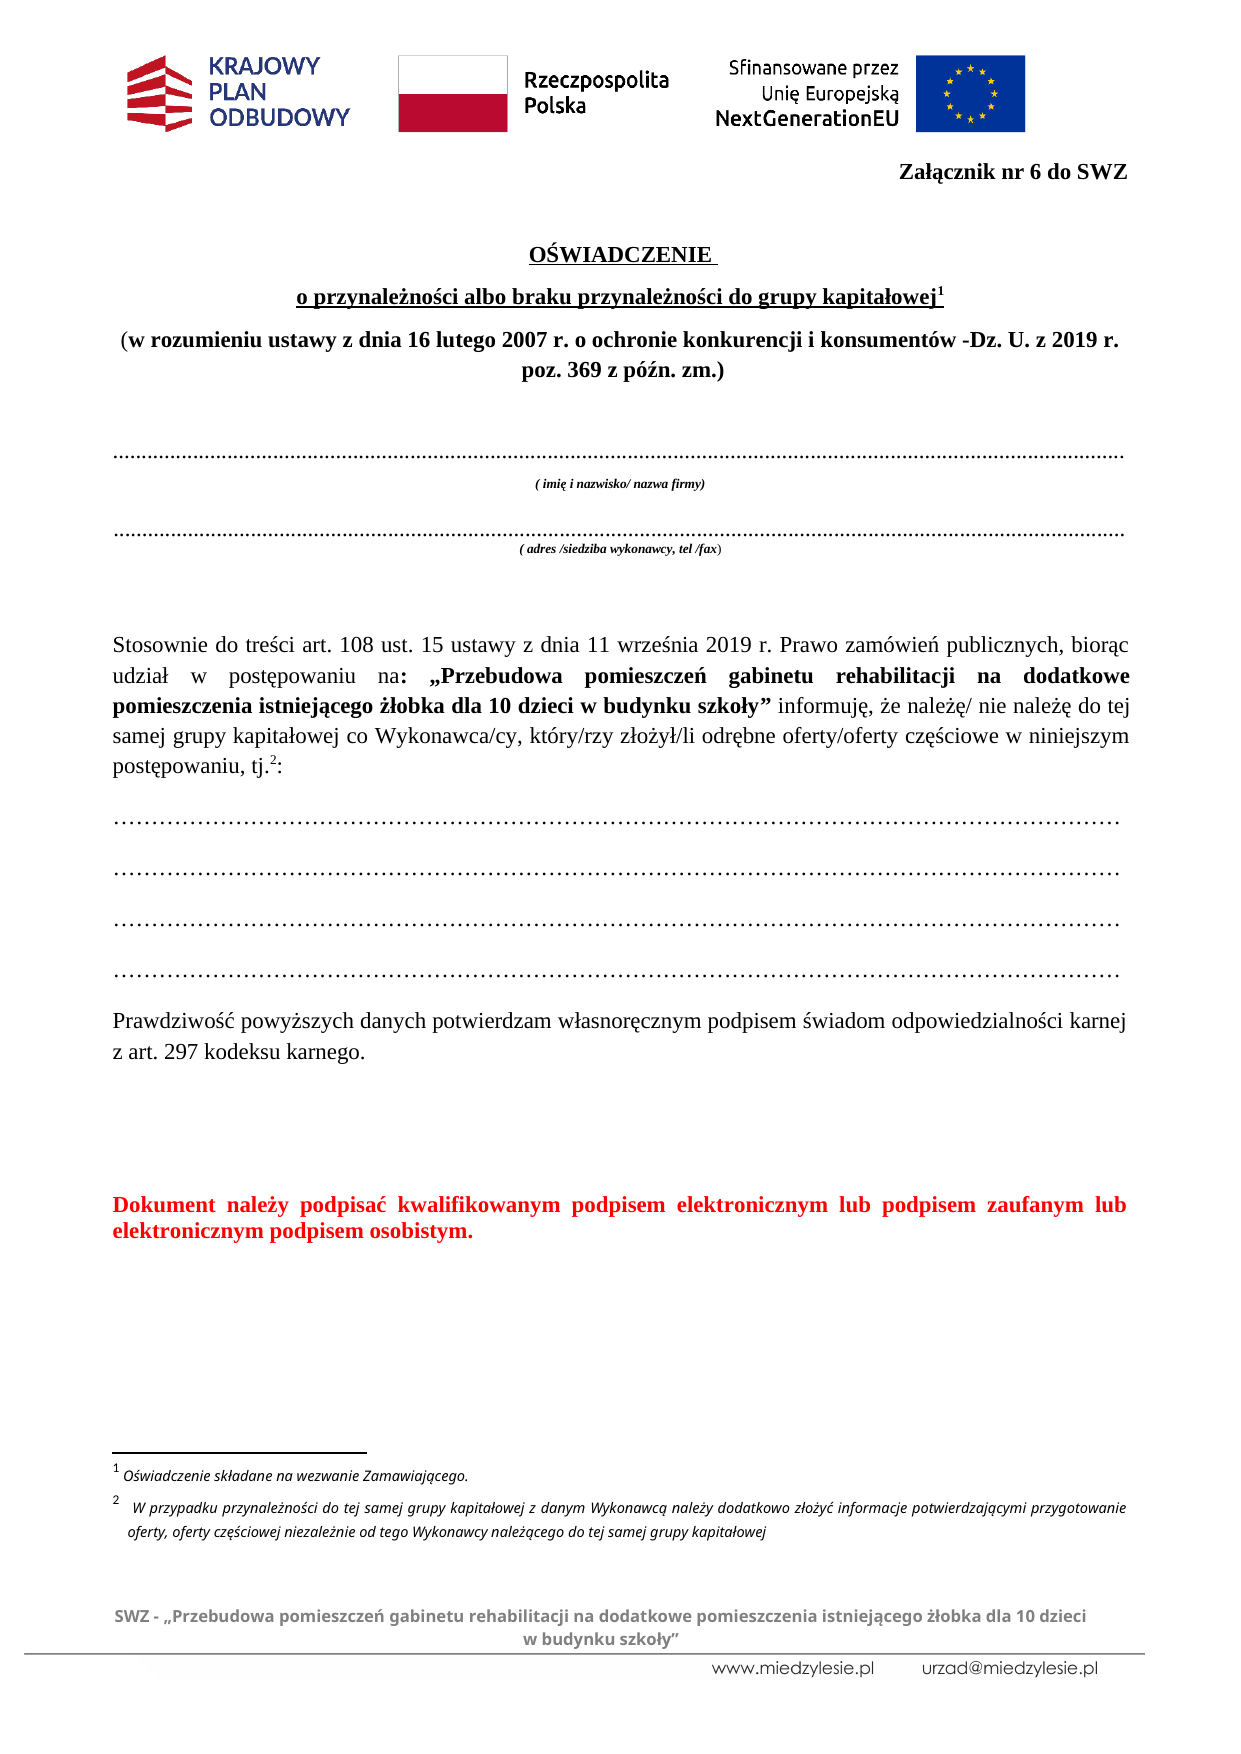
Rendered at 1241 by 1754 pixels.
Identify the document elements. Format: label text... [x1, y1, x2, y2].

text ................................................................................................................................................................................. ( adres /siedziba wykonawcy, tel /fax) [112, 515, 1128, 568]
picture [23, 1650, 1146, 1681]
text …………………………………………………………………………………………………………………… [112, 905, 1128, 932]
text Dokument należy podpisać kwalifikowanym podpisem elektronicznym lub podpisem zaufanym lub elektronicznym podpisem osobistym. [112, 1191, 1128, 1243]
text Stosownie do treści art. 108 ust. 15 ustawy z dnia 11 września 2019 r. Prawo zamówień publicznych, biorąc udział w postępowaniu na: „Przebudowa pomieszczeń gabinetu rehabilitacji na dodatkowe pomieszczenia istniejącego żłobka dla 10 dzieci w budynku szkoły” informuję, że należę/ nie należę do tej samej grupy kapitałowej co Wykonawca/cy, który/rzy złożył/li odrębne oferty/oferty częściowe w niniejszym postępowaniu, tj.: [112, 631, 1131, 779]
text …………………………………………………………………………………………………………………… [112, 803, 1128, 830]
picture [103, 29, 1049, 158]
text (w rozumieniu ustawy z dnia 16 lutego 2007 r. o ochronie konkurencji i konsumentów -Dz. U. z 2019 r. [112, 326, 1128, 352]
text …………………………………………………………………………………………………………………… [112, 854, 1128, 881]
text Prawdziwość powyższych danych potwierdzam własnoręcznym podpisem świadom odpowiedzialności karnej z art. 297 kodeksu karnego. [112, 1007, 1128, 1064]
text Załącznik nr 6 do SWZ [112, 158, 1128, 184]
text poz. 369 z późn. zm.) [112, 356, 1128, 383]
text o przynależności albo braku przynależności do grupy kapitałowej [112, 283, 1128, 310]
text ( imię i nazwisko/ nazwa firmy) [112, 476, 1128, 503]
text …………………………………………………………………………………………………………………… [112, 956, 1128, 983]
text OŚWIADCZENIE [112, 241, 1128, 267]
text ................................................................................................................................................................................. [112, 437, 1128, 464]
